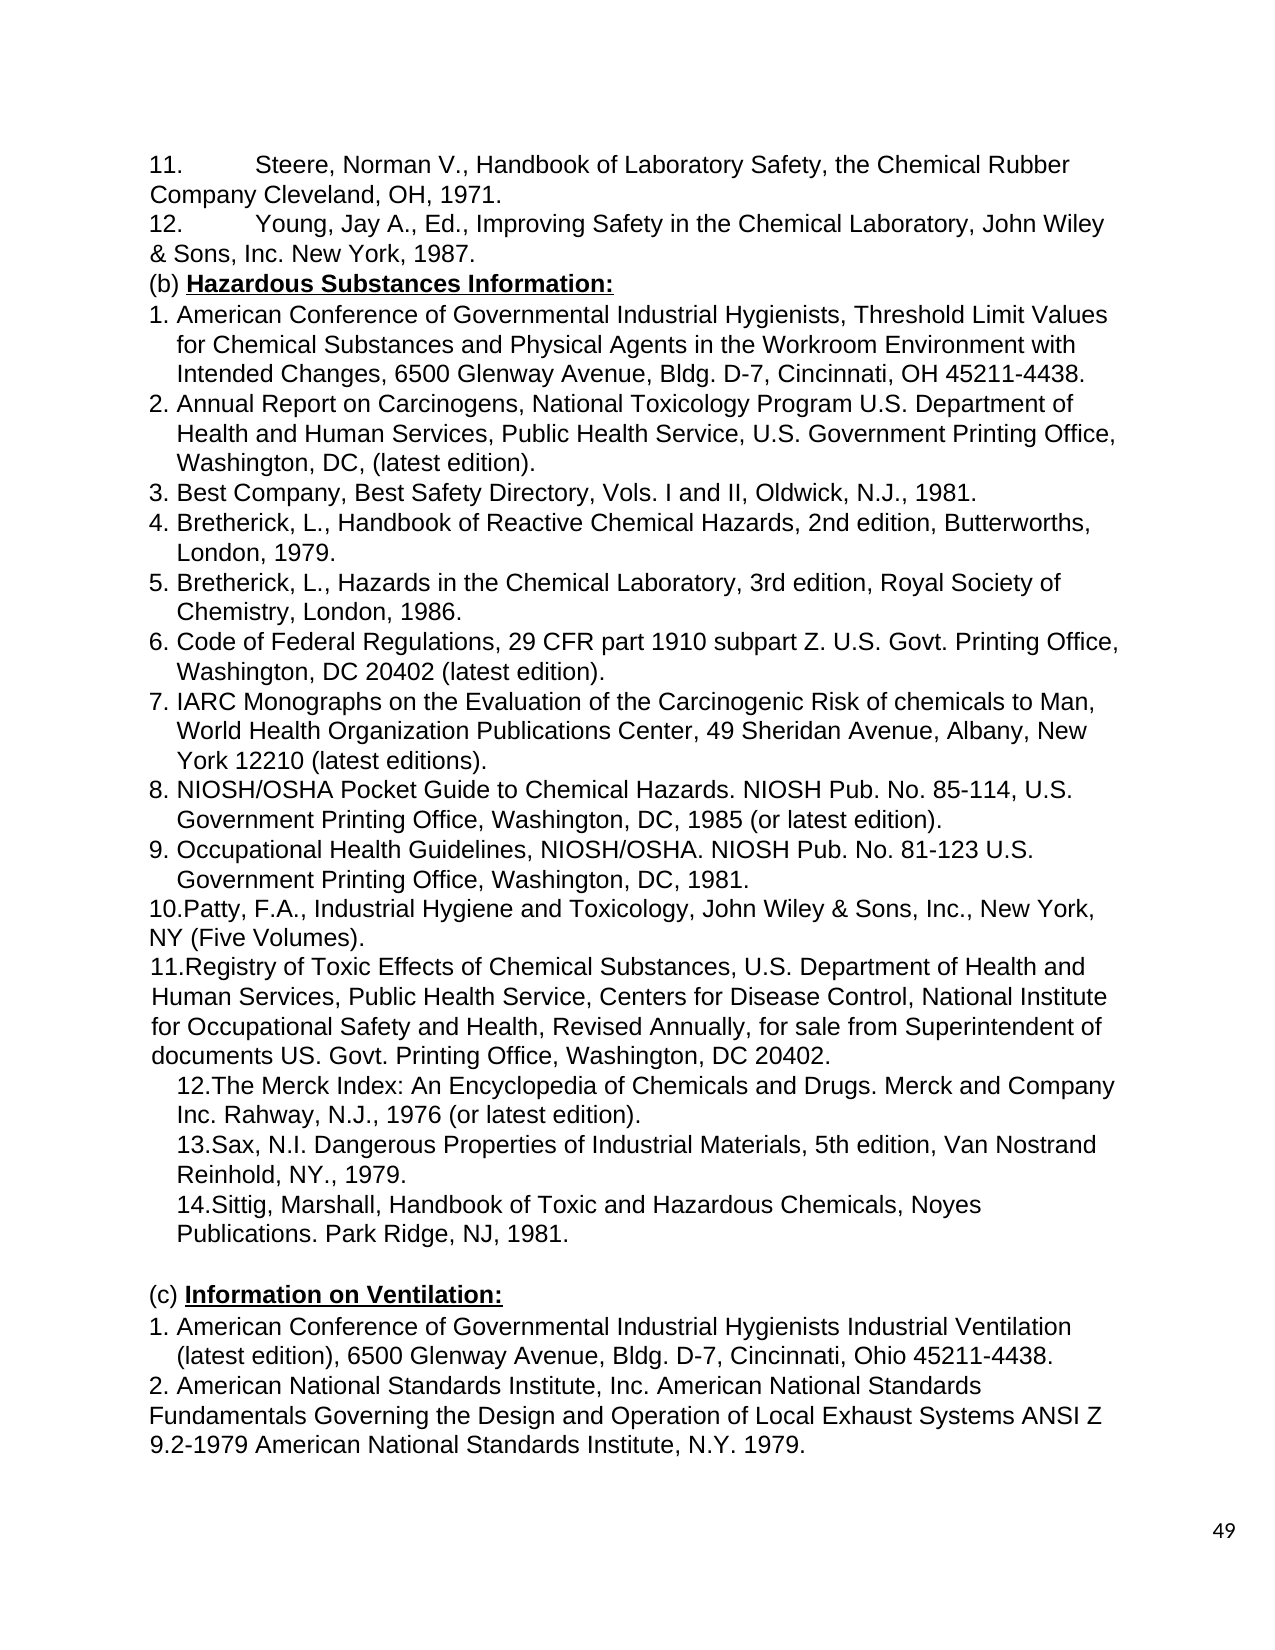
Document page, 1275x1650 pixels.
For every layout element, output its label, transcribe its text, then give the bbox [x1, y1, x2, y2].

text (c) Information on Ventilation: [148, 1280, 1235, 1309]
list Annual Report on Carcinogens, National Toxicology Program U.S. Department of Health and Human Services, Public Health Service, U.S. Government Printing Office, Washington, DC, (latest edition). [148, 389, 1125, 477]
text (b) Hazardous Substances Information: [148, 269, 1235, 298]
text Fundamentals Governing the Design and Operation of Local Exhaust Systems ANSI Z 9.2-1979 American National Standards Institute, N.Y. 1979. [148, 1401, 1125, 1459]
list NIOSH/OSHA Pocket Guide to Chemical Hazards. NIOSH Pub. No. 85-114, U.S. Government Printing Office, Washington, DC, 1985 (or latest edition). [148, 776, 1125, 834]
list Occupational Health Guidelines, NIOSH/OSHA. NIOSH Pub. No. 81-123 U.S. Government Printing Office, Washington, DC, 1981. [148, 835, 1125, 893]
text 14.Sittig, Marshall, Handbook of Toxic and Hazardous Chemicals, Noyes Publications. Park Ridge, NJ, 1981. [176, 1190, 1125, 1248]
list IARC Monographs on the Evaluation of the Carcinogenic Risk of chemicals to Man, World Health Organization Publications Center, 49 Sheridan Avenue, Albany, New York 12210 (latest editions). [148, 686, 1125, 774]
list Best Company, Best Safety Directory, Vols. I and II, Oldwick, N.J., 1981. [148, 478, 1125, 507]
list Young, Jay A., Ed., Improving Safety in the Chemical Laboratory, John Wiley & Sons, Inc. New York, 1987. [148, 209, 1125, 268]
text 13.Sax, N.I. Dangerous Properties of Industrial Materials, 5th edition, Van Nostrand Reinhold, NY., 1979. [176, 1130, 1125, 1189]
list American Conference of Governmental Industrial Hygienists, Threshold Limit Values for Chemical Substances and Physical Agents in the Workroom Environment with Intended Changes, 6500 Glenway Avenue, Bldg. D-7, Cincinnati, OH 45211-4438. [148, 300, 1125, 388]
list Steere, Norman V., Handbook of Laboratory Safety, the Chemical Rubber Company Cleveland, OH, 1971. [148, 150, 1125, 208]
text 12.The Merck Index: An Encyclopedia of Chemicals and Drugs. Merck and Company Inc. Rahway, N.J., 1976 (or latest edition). [176, 1071, 1125, 1129]
text 11.Registry of Toxic Effects of Chemical Substances, U.S. Department of Health and Human Services, Public Health Service, Centers for Disease Control, National Institute for Occupational Safety and Health, Revised Annually, for sale from Superintendent of documents US. Govt. Printing Office, Washington, DC 20402. [150, 952, 1125, 1070]
list Bretherick, L., Handbook of Reactive Chemical Hazards, 2nd edition, Butterworths, London, 1979. [148, 508, 1125, 566]
text 10.Patty, F.A., Industrial Hygiene and Toxicology, John Wiley & Sons, Inc., New York, NY (Five Volumes). [148, 894, 1124, 952]
list Code of Federal Regulations, 29 CFR part 1910 subpart Z. U.S. Govt. Printing Office, Washington, DC 20402 (latest edition). [148, 627, 1125, 685]
list American National Standards Institute, Inc. American National Standards [148, 1371, 1125, 1400]
list American Conference of Governmental Industrial Hygienists Industrial Ventilation (latest edition), 6500 Glenway Avenue, Bldg. D-7, Cincinnati, Ohio 45211-4438. [148, 1311, 1125, 1370]
list Bretherick, L., Hazards in the Chemical Laboratory, 3rd edition, Royal Society of Chemistry, London, 1986. [148, 567, 1125, 626]
